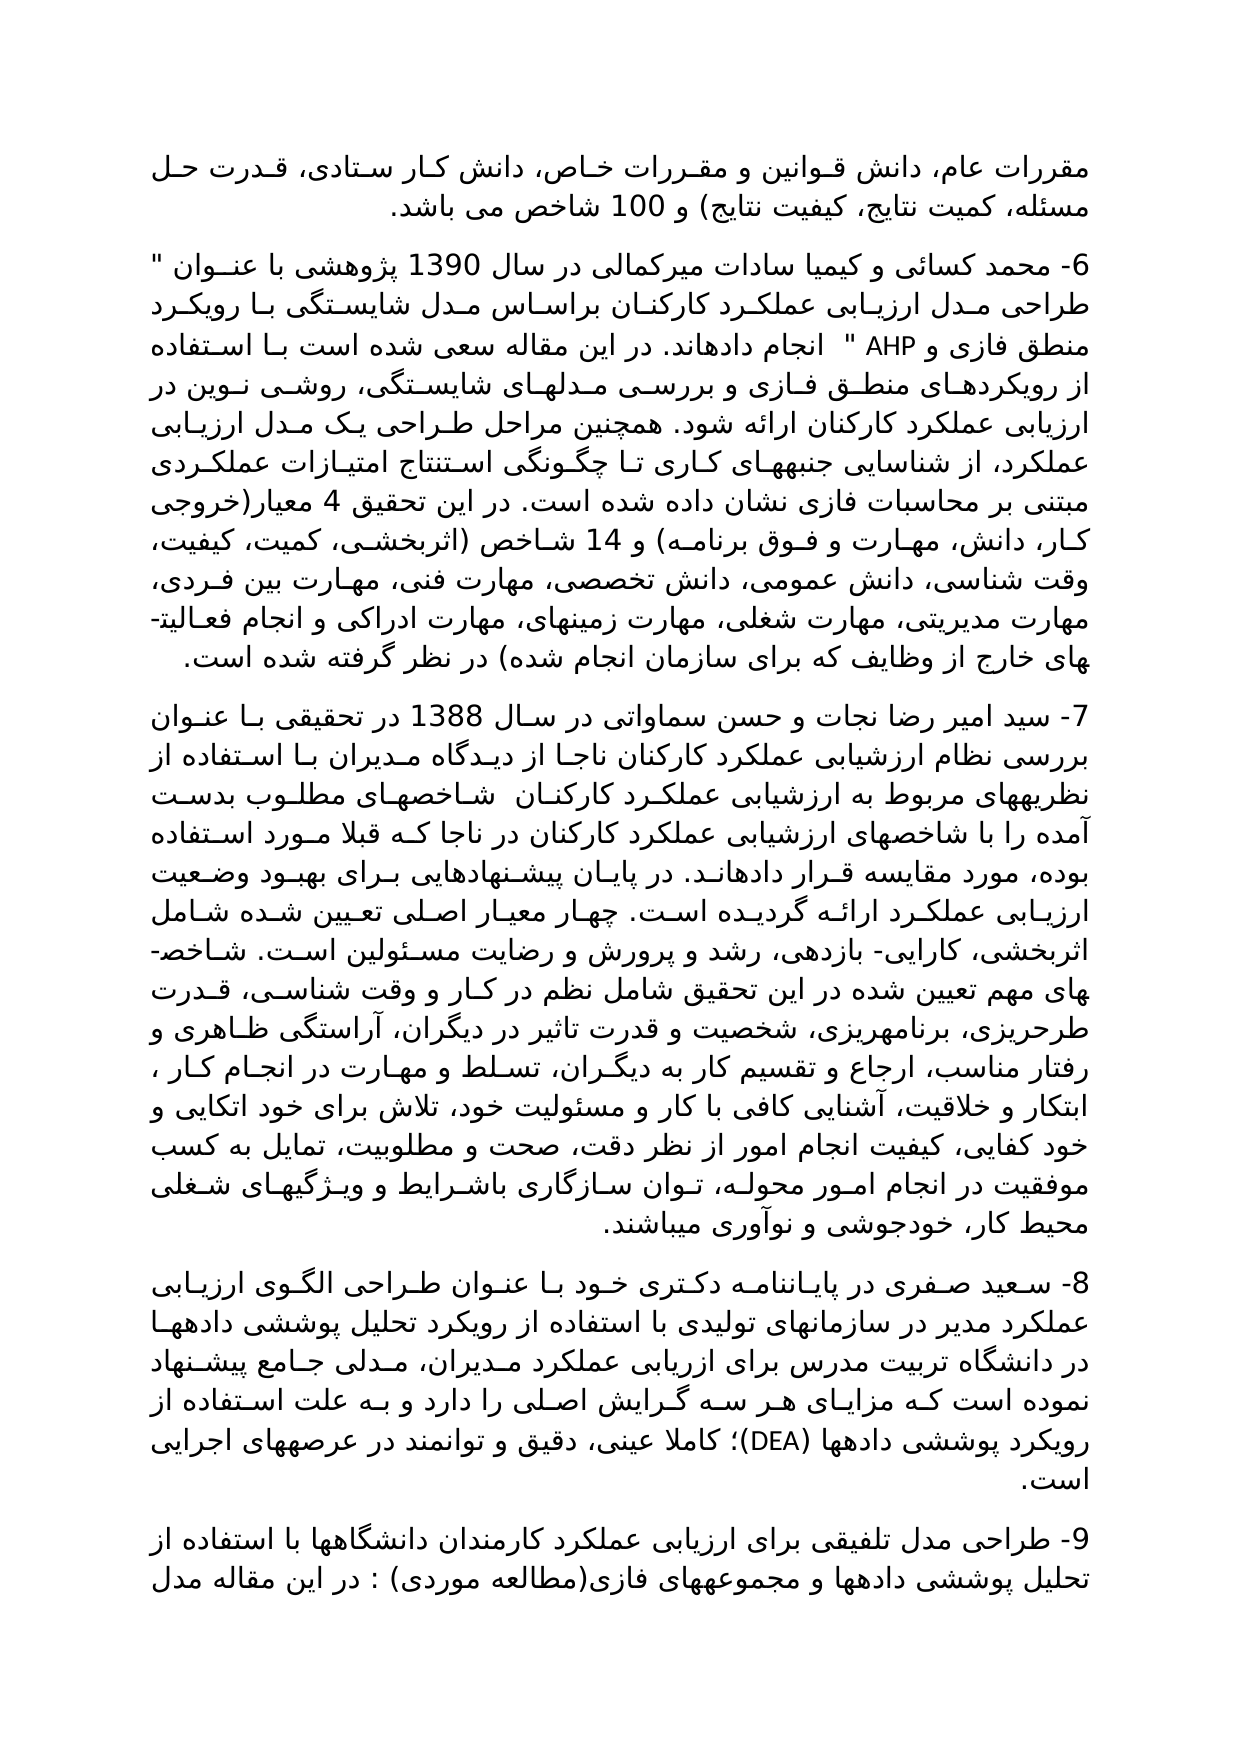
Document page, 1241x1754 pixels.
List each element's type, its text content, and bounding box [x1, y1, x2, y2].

list 7- سید امیر رضا نجات و حسن سماواتی در سال 1388 در تحقیقی با عنوان بررسی نظام ارزشیابی عملکرد کارکنان ناجا از دیدگاه مدیران با استفاده از نظریههای مربوط به ارزشیابی عملکرد کارکنان شاخصهای مطلوب بدست آمده را با شاخصهای ارزشیابی عملکرد کارکنان در ناجا که قبلا مورد استفاده بوده، مورد مقایسه قرار دادهاند. در پایان پیشنهادهایی برای بهبود وضعیت ارزیابی عملکرد ارائه گردیده است. چهار معیار اصلی تعیین شده شامل اثربخشی، کارایی- بازدهی، رشد و پرورش و رضایت مسئولین است. شاخصهای مهم تعیین شده در این تحقیق شامل نظم در کار و وقت شناسی، قدرت طرحریزی، برنامهریزی، شخصیت و قدرت تاثیر در دیگران، آراستگی ظاهری و رفتار مناسب، ارجاع و تقسیم کار به دیگران، تسلط و مهارت در انجام کار ، ابتکار و خلاقیت، آشنایی کافی با کار و مسئولیت خود، تلاش برای خود اتکایی و خود کفایی، کیفیت انجام امور از نظر دقت، صحت و مطلوبیت، تمایل به کسب موفقیت در انجام امور محوله، توان سازگاری باشرایط و ویژگیهای شغلی محیط کار، خودجوشی و نوآوری میباشند. [150, 700, 1090, 1240]
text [150, 150, 1090, 223]
text 6- محمد کسائی و کیمیا سادات میرکمالی در سال 1390 پژوهشی با عنوان " طراحی مدل ارزیابی عملکرد کارکنان براساس مدل شایستگی با رویکرد منطق فازی و AHP " انجام دادهاند. در این مقاله سعی شده است با استفاده از رویکردهای منطق فازی و بررسی مدلهای شایستگی، روشی نوین در ارزیابی عملکرد کارکنان ارائه شود. همچنین مراحل طراحی یک مدل ارزیابی عملکرد، از شناسایی جنبههای کاری تا چگونگی استنتاج امتیازات عملکردی مبتنی بر محاسبات فازی نشان داده شده است. در این تحقیق 4 معیار(خروجی کار، دانش، مهارت و فوق برنامه) و 14 شاخص (اثربخشی، کمیت، کیفیت، وقت شناسی، دانش عمومی، دانش تخصصی، مهارت فنی، مهارت بین فردی، مهارت مدیریتی، مهارت شغلی، مهارت زمینهای، مهارت ادراکی و انجام فعالیتهای خارج از وظایف که برای سازمان انجام شده) در نظر گرفته شده است. [150, 249, 1090, 674]
text 8- سعید صفری در پایاننامه دکتری خود با عنوان طراحی الگوی ارزیابی عملکرد مدیر در سازمانهای تولیدی با استفاده از رویکرد تحلیل پوششی دادهها در دانشگاه تربیت مدرس برای ازریابی عملکرد مدیران، مدلی جامع پیشنهاد نموده است که مزایای هر سه گرایش اصلی را دارد و به علت استفاده از رویکرد پوششی دادهها (DEA)؛ کاملا عینی، دقیق و توانمند در عرصههای اجرایی است. [150, 1266, 1090, 1496]
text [150, 1522, 1090, 1595]
